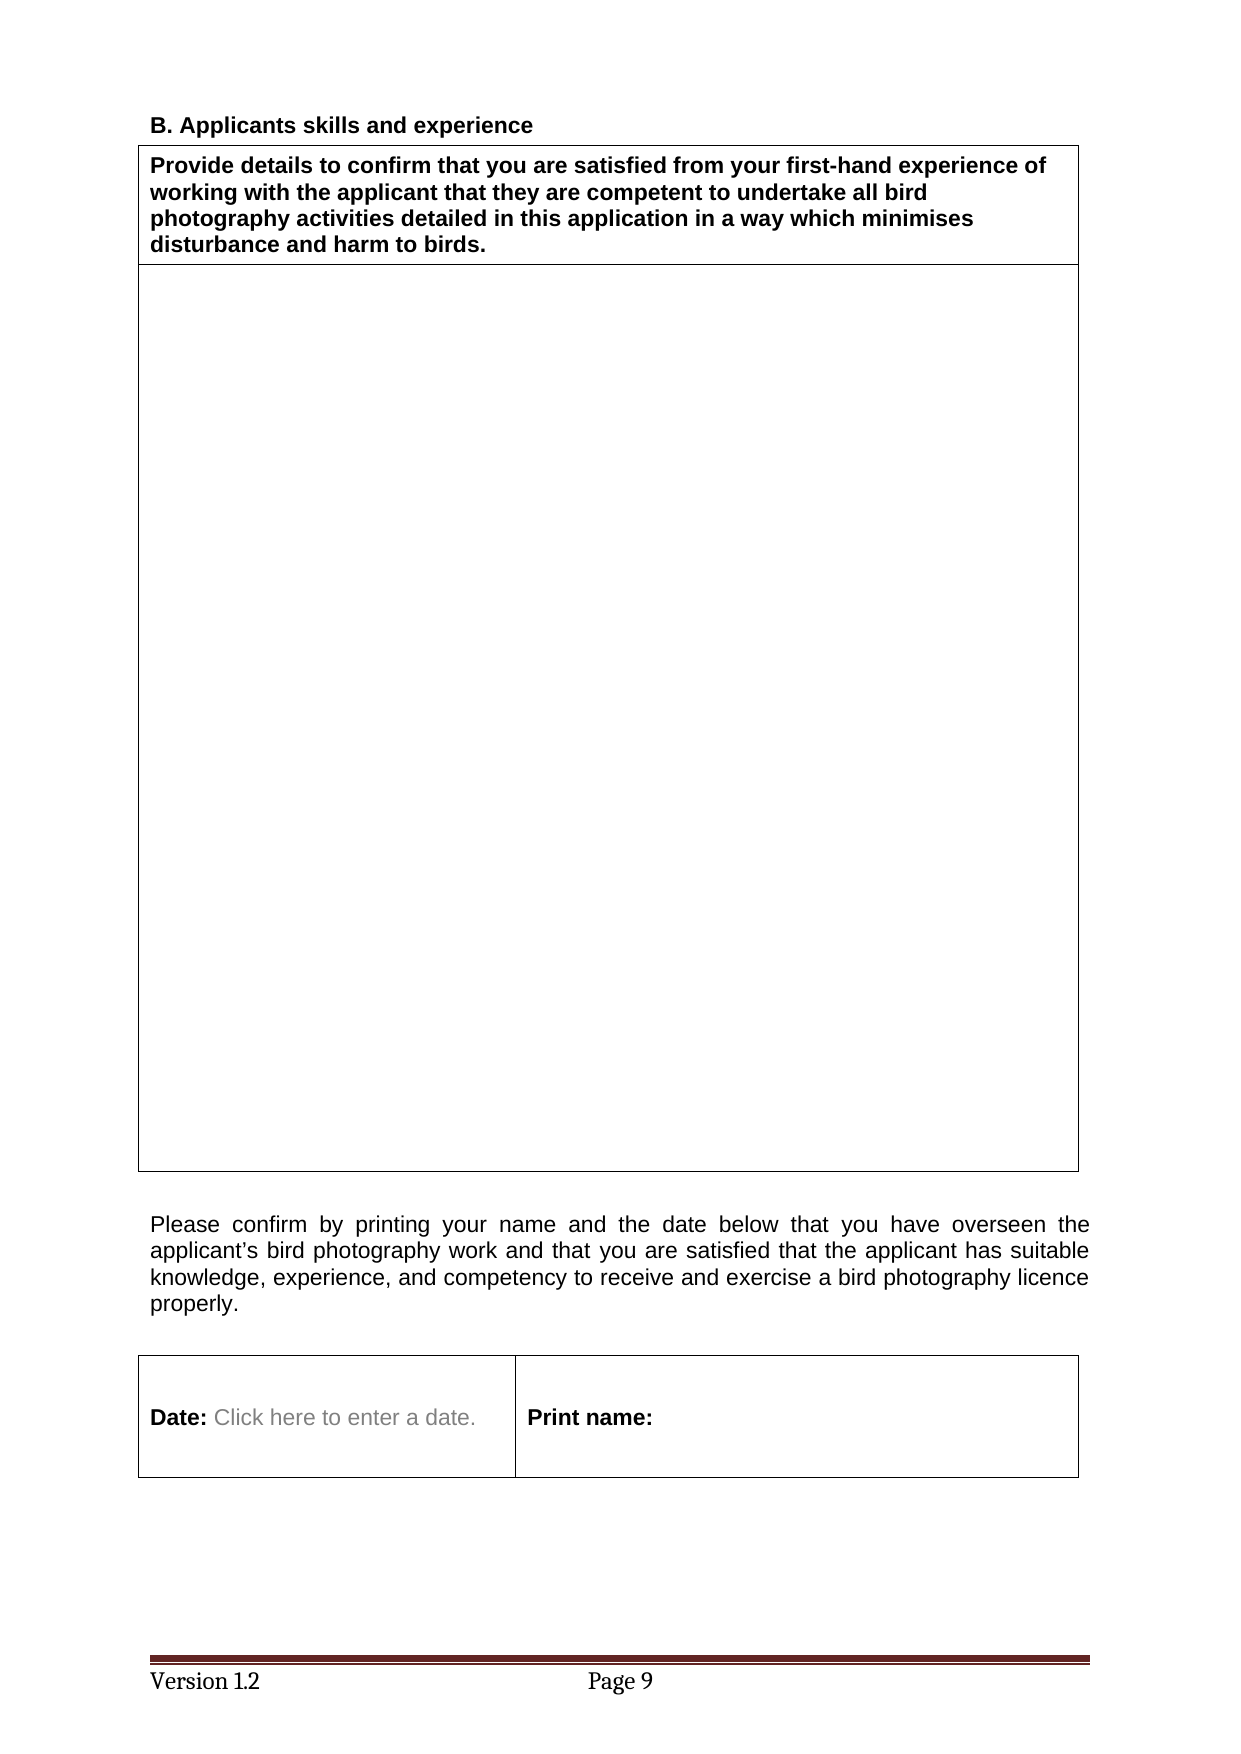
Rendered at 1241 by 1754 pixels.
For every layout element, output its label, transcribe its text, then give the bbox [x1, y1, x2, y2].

text Please confirm by printing your name and the date below that you have overseen the applicant’s bird photography work and that you are satisfied that the applicant has suitable knowledge, experience, and competency to receive and exercise a bird photography licence properly. [150, 1211, 1090, 1316]
text B. Applicants skills and experience [150, 112, 1090, 138]
table_header Print name: [516, 1356, 1078, 1477]
table_cell [139, 265, 1078, 1171]
table_header Provide details to confirm that you are satisfied from your first-hand experience of working with the applicant that they are competent to undertake all bird photography activities detailed in this application in a way which minimises disturbance and harm to birds. [139, 146, 1078, 264]
table_header Date: [139, 1356, 515, 1477]
